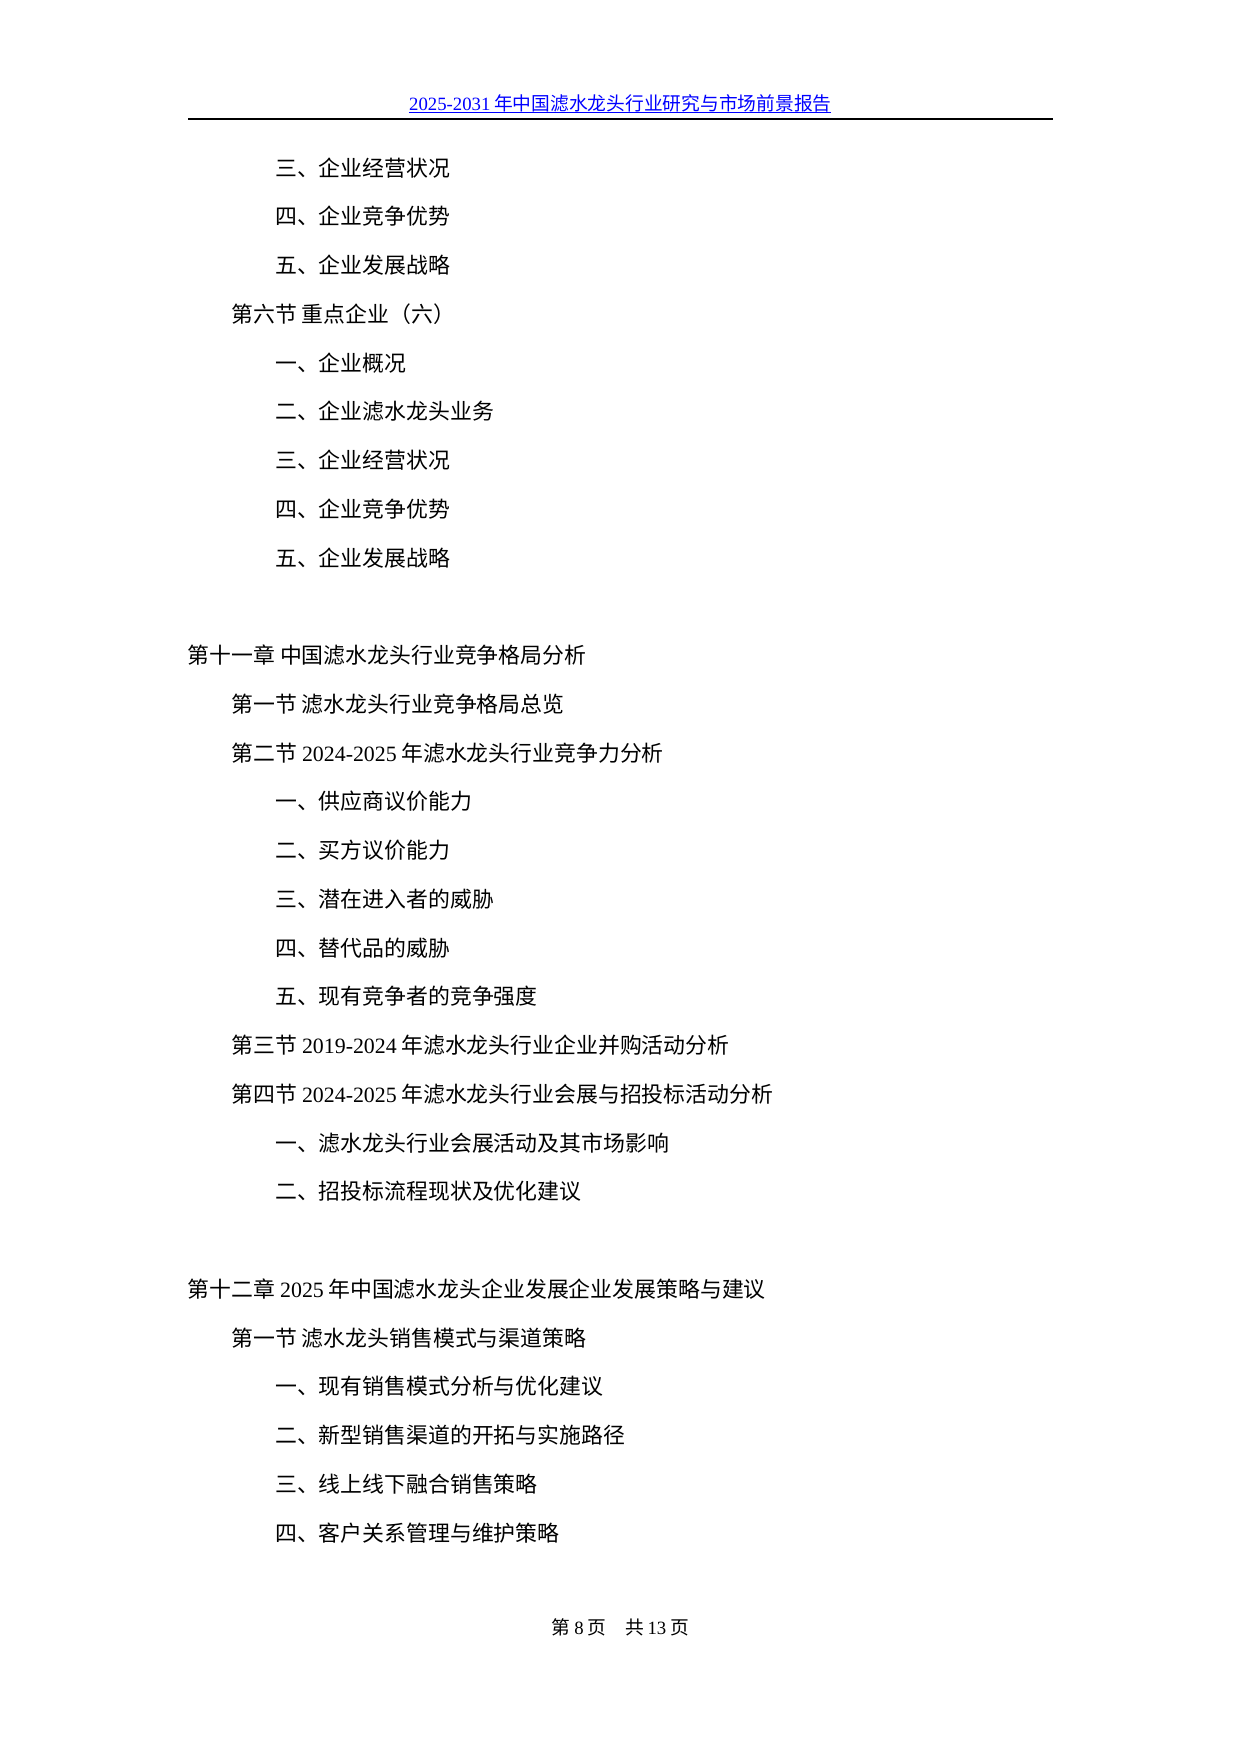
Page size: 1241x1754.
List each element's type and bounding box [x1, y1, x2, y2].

text [187, 150, 1053, 1548]
